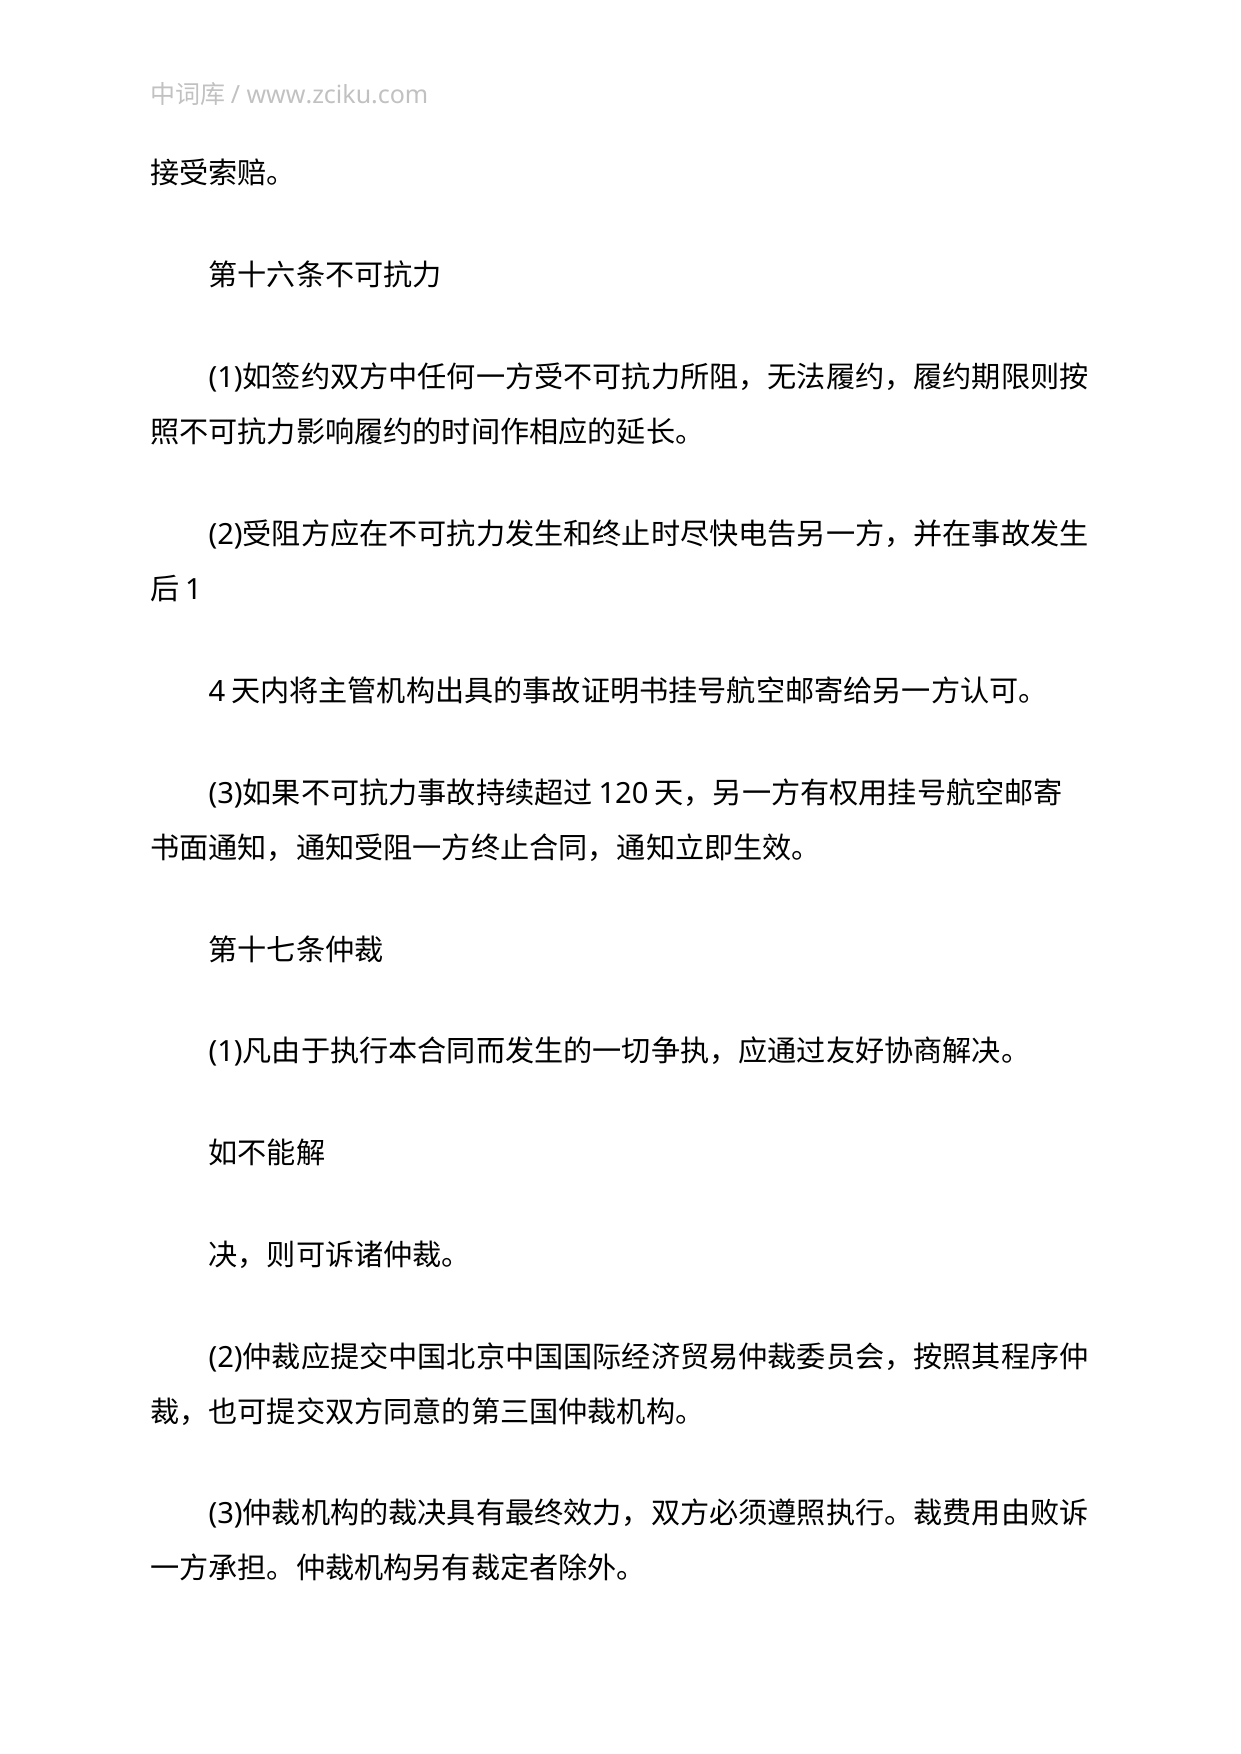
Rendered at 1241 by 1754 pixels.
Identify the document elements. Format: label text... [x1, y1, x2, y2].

text (1)如签约双方中任何一方受不可抗力所阻，无法履约，履约期限则按照不可抗力影响履约的时间作相应的延长。 [150, 353, 1090, 451]
text 第十七条仲裁 [150, 926, 1090, 968]
text (1)凡由于执行本合同而发生的一切争执，应通过友好协商解决。 [150, 1028, 1090, 1070]
text (2)仲裁应提交中国北京中国国际经济贸易仲裁委员会，按照其程序仲裁，也可提交双方同意的第三国仲裁机构。 [150, 1333, 1090, 1431]
text (2)受阻方应在不可抗力发生和终止时尽快电告另一方，并在事故发生后1 [150, 510, 1090, 608]
text (3)仲裁机构的裁决具有最终效力，双方必须遵照执行。裁费用由败诉一方承担。仲裁机构另有裁定者除外。 [150, 1490, 1090, 1587]
text 如不能解 [150, 1130, 1090, 1172]
text 决，则可诉诸仲裁。 [150, 1232, 1090, 1274]
text (3)如果不可抗力事故持续超过120天，另一方有权用挂号航空邮寄书面通知，通知受阻一方终止合同，通知立即生效。 [150, 769, 1090, 867]
text 第十六条不可抗力 [150, 252, 1090, 294]
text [150, 150, 1090, 192]
text 4天内将主管机构出具的事故证明书挂号航空邮寄给另一方认可。 [150, 667, 1090, 710]
